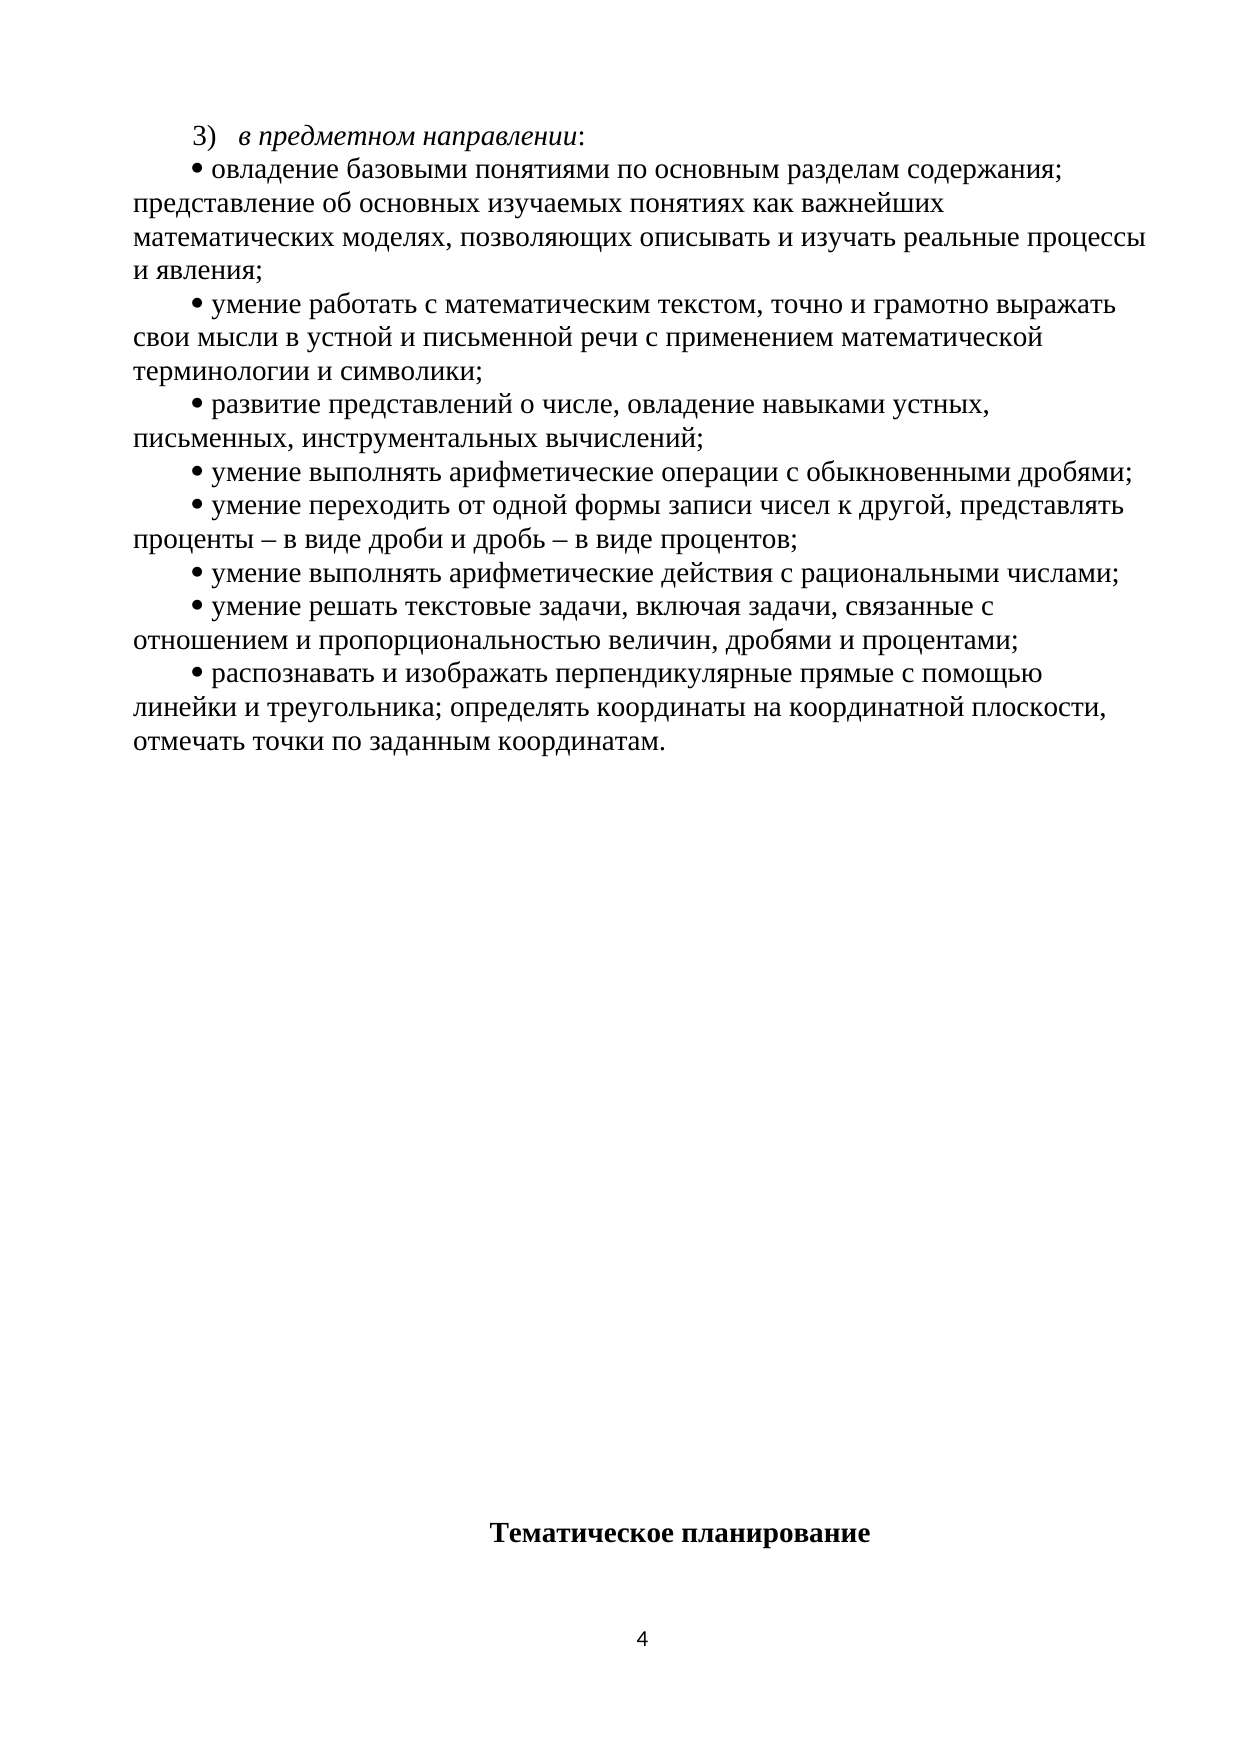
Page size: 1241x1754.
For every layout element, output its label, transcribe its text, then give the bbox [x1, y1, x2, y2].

list умение выполнять арифметические действия с рациональными числами; [133, 555, 1152, 588]
list распознавать и изображать перпендикулярные прямые с помощью линейки и треугольника; определять координаты на координатной плоскости, отмечать точки по заданным координатам. [133, 656, 1152, 756]
list умение переходить от одной формы записи чисел к другой, представлять проценты – в виде дроби и дробь – в виде процентов; [133, 487, 1152, 555]
list в предметном направлении: [133, 118, 1152, 152]
list умение работать с математическим текстом, точно и грамотно выражать свои мысли в устной и письменной речи с применением математической терминологии и символики; [133, 286, 1152, 387]
list овладение базовыми понятиями по основным разделам содержания; представление об основных изучаемых понятиях как важнейших математических моделях, позволяющих описывать и изучать реальные процессы и явления; [133, 152, 1152, 286]
text Тематическое планирование [208, 1515, 1152, 1548]
list умение выполнять арифметические операции с обыкновенными дробями; [133, 454, 1152, 487]
list развитие представлений о числе, овладение навыками устных, письменных, инструментальных вычислений; [133, 387, 1152, 454]
list умение решать текстовые задачи, включая задачи, связанные с отношением и пропорциональностью величин, дробями и процентами; [133, 588, 1152, 656]
